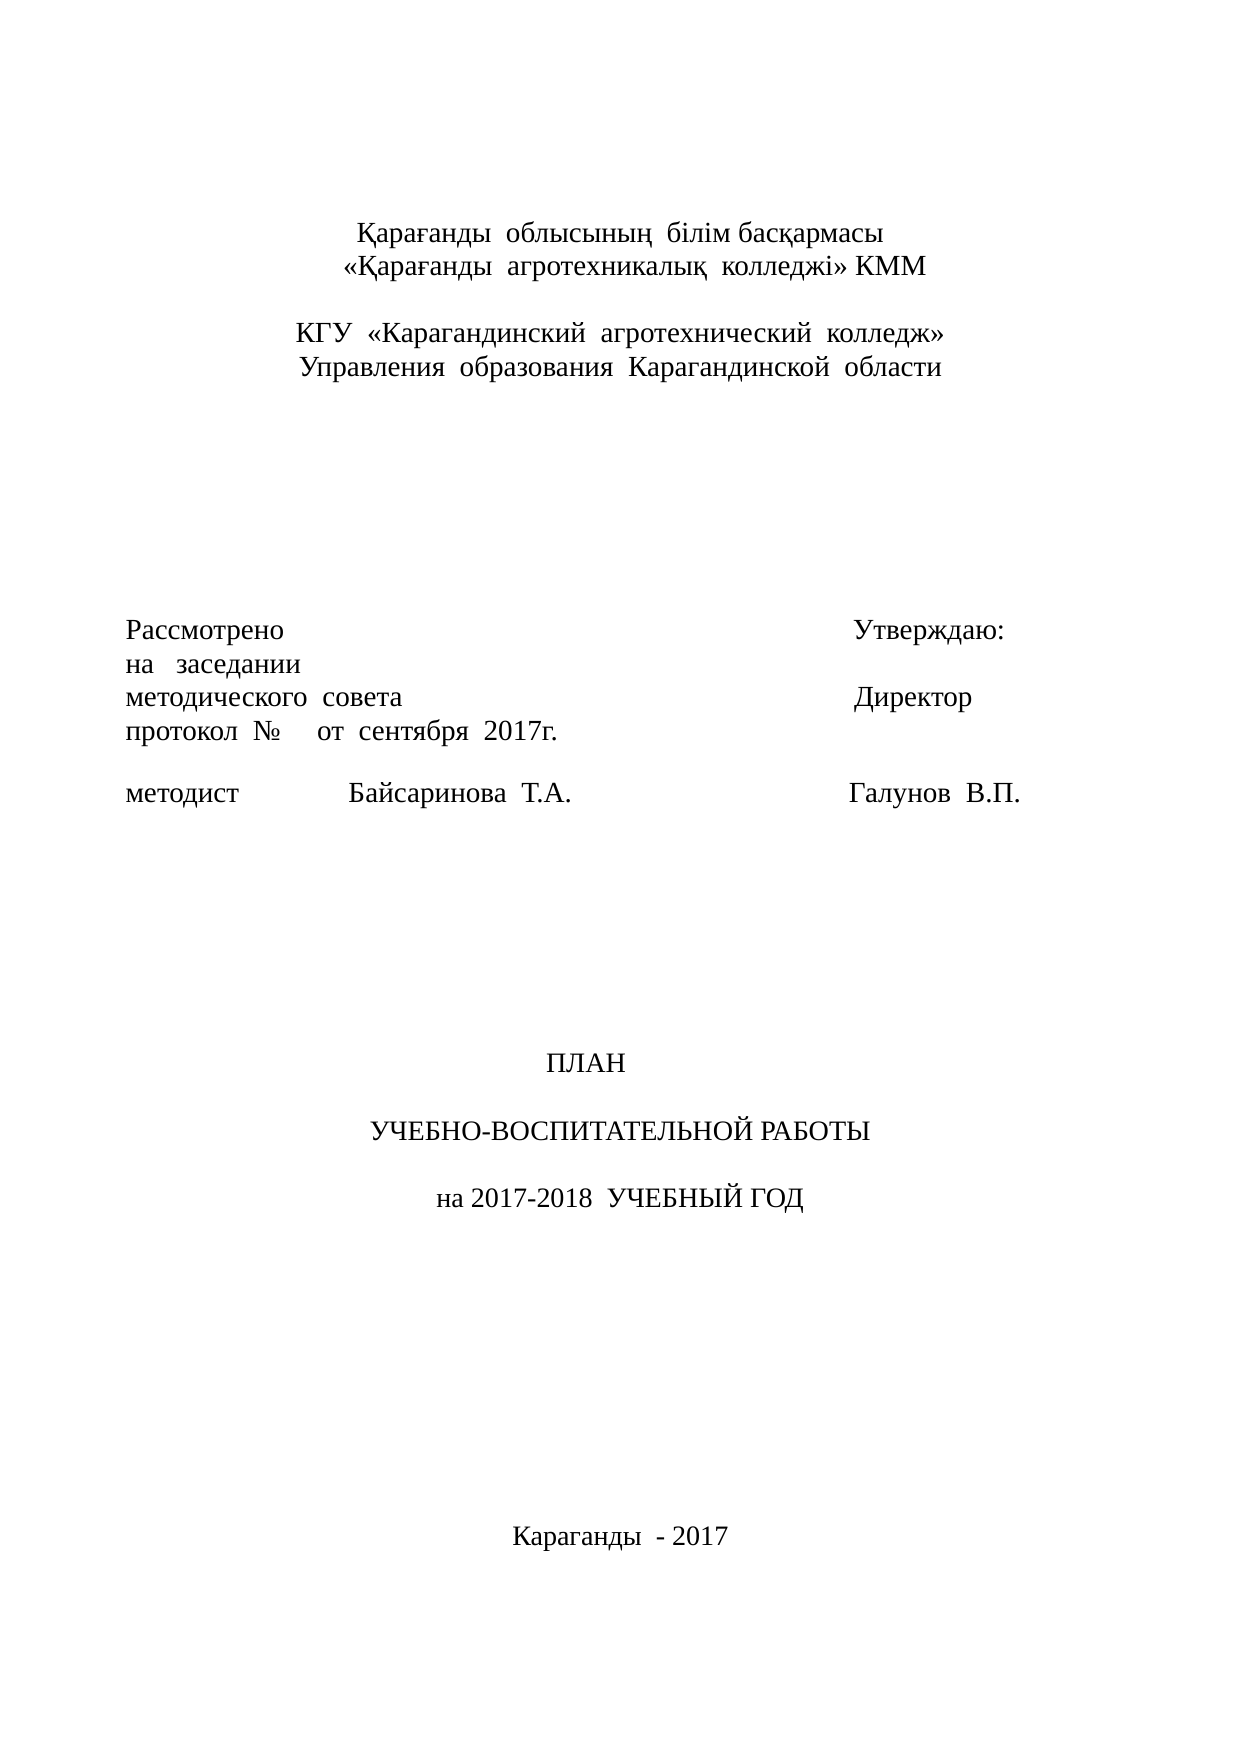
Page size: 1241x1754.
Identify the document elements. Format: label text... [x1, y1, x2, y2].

text методист Байсаринова Т.А. Галунов В.П. [118, 775, 1122, 809]
text методического совета Директор [118, 679, 1122, 713]
text Қарағанды облысының білім басқармасы [118, 215, 1122, 248]
text Управления образования Карагандинской области [118, 349, 1122, 382]
text «Қарағанды агротехникалық колледжі» КММ [118, 248, 1122, 282]
text на 2017-2018 УЧЕБНЫЙ ГОД [118, 1176, 1122, 1214]
text на заседании [118, 646, 1122, 679]
text Караганды - 2017 [118, 1513, 1122, 1551]
text Рассмотрено Утверждаю: [118, 612, 1122, 646]
text протокол № от сентября 2017г. [118, 713, 1122, 747]
text УЧЕБНО-ВОСПИТАТЕЛЬНОЙ РАБОТЫ [118, 1108, 1122, 1146]
text КГУ «Карагандинский агротехнический колледж» [118, 315, 1122, 349]
text ПЛАН [118, 1041, 1122, 1079]
